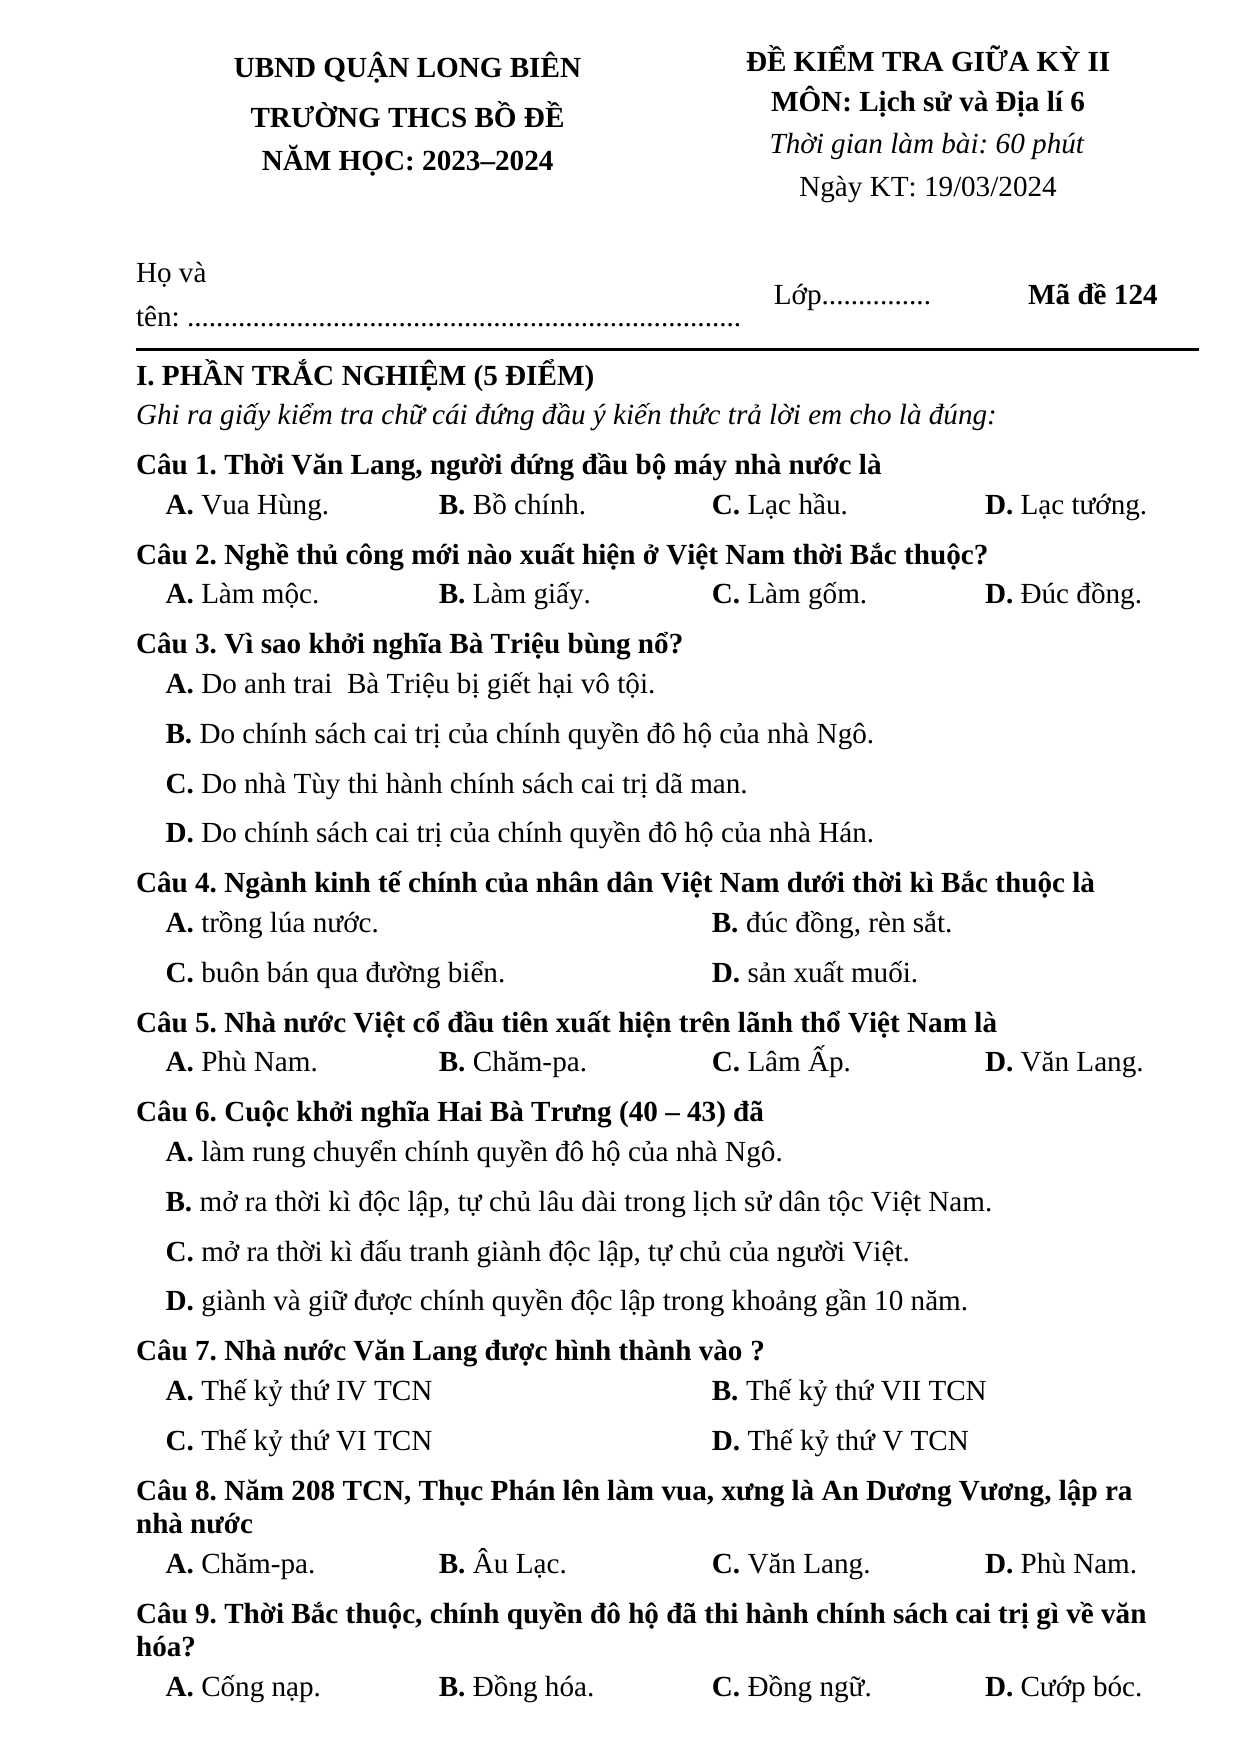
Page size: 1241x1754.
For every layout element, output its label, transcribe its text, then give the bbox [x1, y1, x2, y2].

text B. Do chính sách cai trị của chính quyền đô hộ của nhà Ngô. [136, 716, 1152, 749]
text A. Chăm-pa. B. Âu Lạc. C. Văn Lang. D. Phù Nam. [136, 1546, 1152, 1579]
text A. làm rung chuyển chính quyền đô hộ của nhà Ngô. [136, 1134, 1152, 1168]
text Câu 7. Nhà nước Văn Lang được hình thành vào ? [136, 1333, 1152, 1367]
text D. giành và giữ được chính quyền độc lập trong khoảng gần 10 năm. [136, 1283, 1152, 1317]
text Câu 8. Năm 208 TCN, Thục Phán lên làm vua, xưng là An Dương Vương, lập ra nhà nước [136, 1473, 1152, 1540]
table_header Họ và tên: ............................................................................ [136, 249, 774, 348]
text Ghi ra giấy kiểm tra chữ cái đứng đầu ý kiến thức trả lời em cho là đúng: [136, 397, 1152, 431]
text Câu 3. Vì sao khởi nghĩa Bà Triệu bùng nổ? [136, 626, 1152, 660]
table_header ĐỀ KIỂM TRA GIỮA KỲ II MÔN: Lịch sử và Địa lí 6 Thời gian làm bài: 60 phút Ngày KT: 19/03/2024 [668, 44, 1188, 249]
text C. Thế kỷ thứ VI TCN D. Thế kỷ thứ V TCN [136, 1423, 1152, 1456]
text A. Cống nạp. B. Đồng hóa. C. Đồng ngữ. D. Cướp bóc. [136, 1669, 1152, 1703]
text Câu 1. Thời Văn Lang, người đứng đầu bộ máy nhà nước là [136, 447, 1152, 481]
text Câu 9. Thời Bắc thuộc, chính quyền đô hộ đã thi hành chính sách cai trị gì về văn hóa? [136, 1596, 1152, 1663]
text C. buôn bán qua đường biển. D. sản xuất muối. [136, 955, 1152, 988]
table_header Lớp............... [774, 249, 986, 348]
text A. Vua Hùng. B. Bồ chính. C. Lạc hầu. D. Lạc tướng. [136, 487, 1152, 521]
text C. Do nhà Tùy thi hành chính sách cai trị dã man. [136, 766, 1152, 799]
text Câu 4. Ngành kinh tế chính của nhân dân Việt Nam dưới thời kì Bắc thuộc là [136, 865, 1152, 899]
text A. Phù Nam. B. Chăm-pa. C. Lâm Ấp. D. Văn Lang. [136, 1044, 1152, 1078]
text A. Làm mộc. B. Làm giấy. C. Làm gốm. D. Đúc đồng. [136, 577, 1152, 610]
text A. Do anh trai Bà Triệu bị giết hại vô tội. [136, 666, 1152, 700]
text Câu 6. Cuộc khởi nghĩa Hai Bà Trưng (40 – 43) đã [136, 1094, 1152, 1128]
text I. PHẦN TRẮC NGHIỆM (5 ĐIỂM) [136, 358, 1152, 391]
text C. mở ra thời kì đấu tranh giành độc lập, tự chủ của người Việt. [136, 1234, 1152, 1267]
table_header Mã đề 124 [986, 249, 1199, 348]
text B. mở ra thời kì độc lập, tự chủ lâu dài trong lịch sử dân tộc Việt Nam. [136, 1184, 1152, 1217]
text D. Do chính sách cai trị của chính quyền đô hộ của nhà Hán. [136, 816, 1152, 849]
text Câu 5. Nhà nước Việt cổ đầu tiên xuất hiện trên lãnh thổ Việt Nam là [136, 1005, 1152, 1038]
text A. Thế kỷ thứ IV TCN B. Thế kỷ thứ VII TCN [136, 1373, 1152, 1407]
text A. trồng lúa nước. B. đúc đồng, rèn sắt. [136, 905, 1152, 939]
table_header UBND QUẬN LONG BIÊN TRƯỜNG THCS BỒ ĐỀ NĂM HỌC: 2023–2024 [147, 44, 668, 249]
text Câu 2. Nghề thủ công mới nào xuất hiện ở Việt Nam thời Bắc thuộc? [136, 537, 1152, 570]
